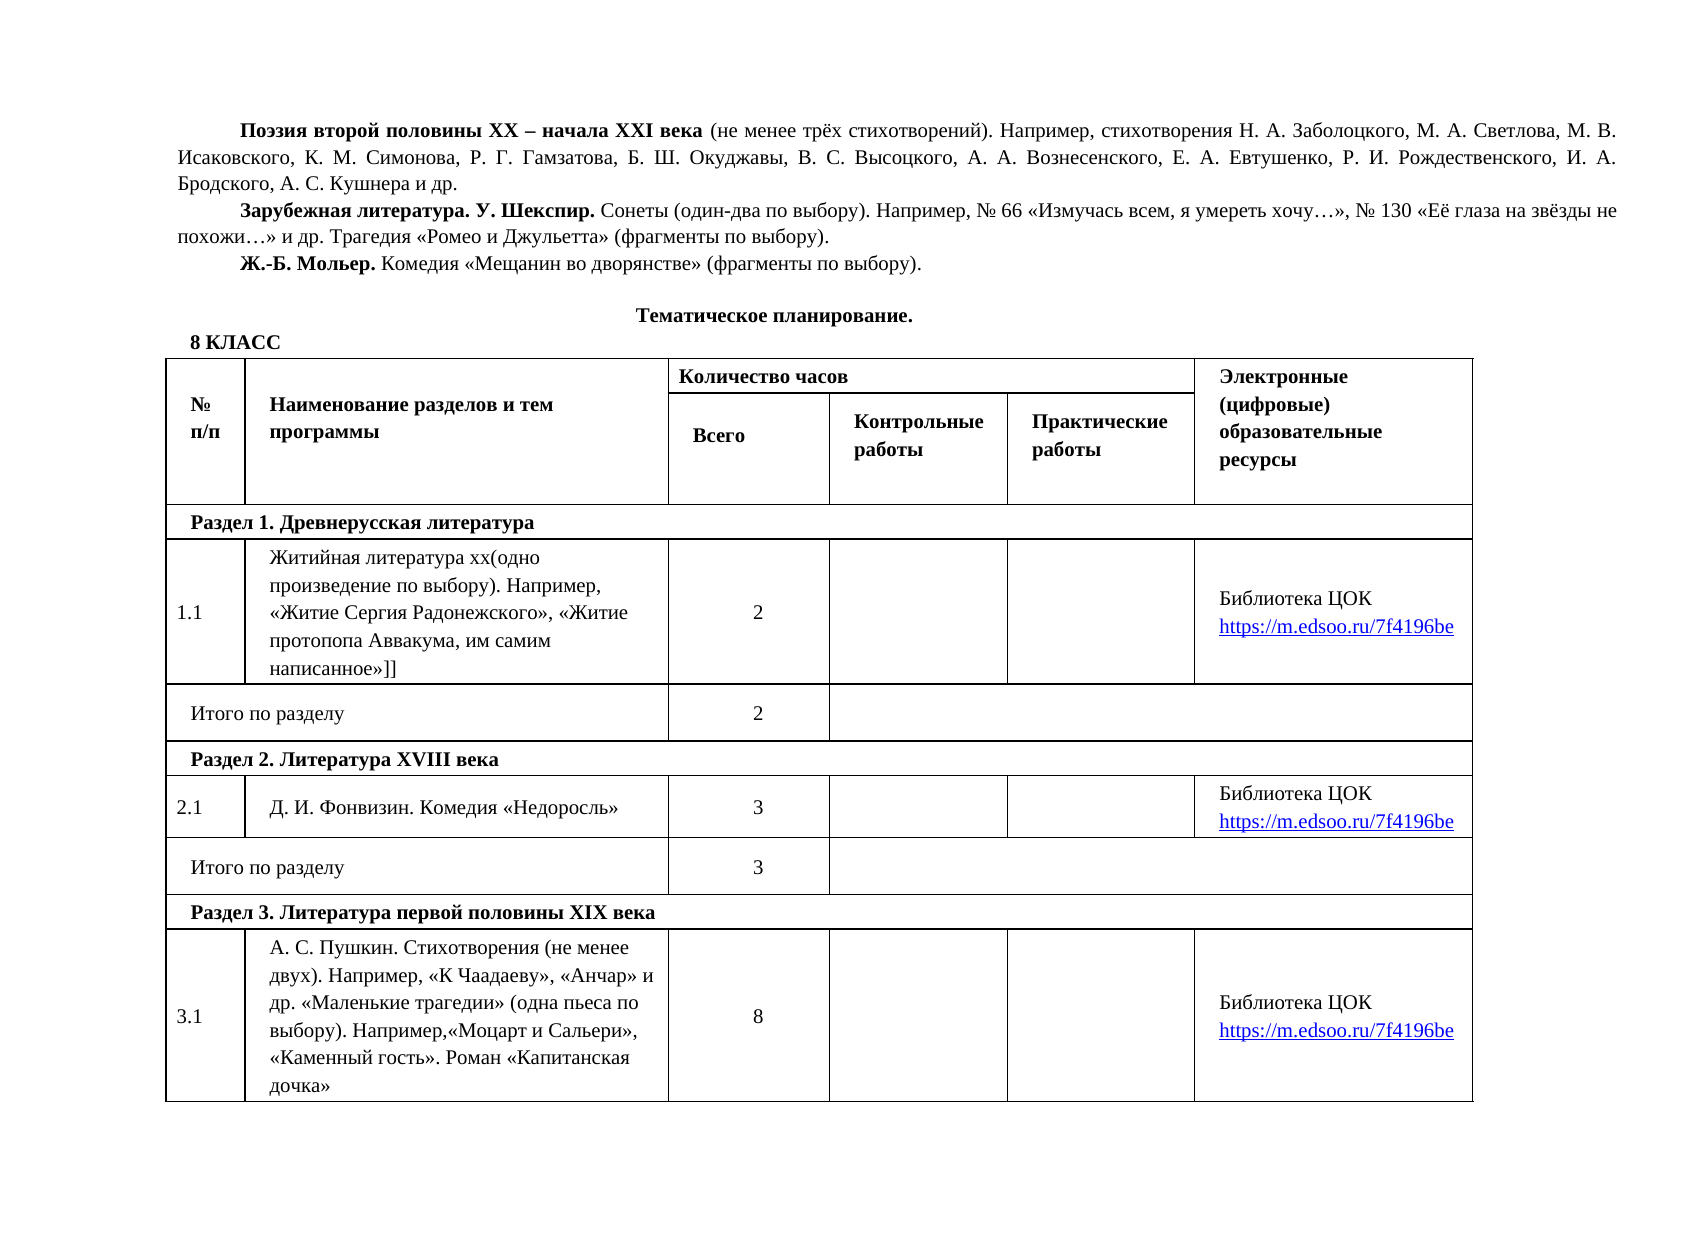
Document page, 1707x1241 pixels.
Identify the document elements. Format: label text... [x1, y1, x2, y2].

table_cell Контрольные работы [830, 394, 1007, 503]
table_cell 3 [669, 838, 829, 893]
table_cell 3.1 [167, 930, 244, 1101]
table_cell 2 [669, 685, 829, 740]
text Тематическое планирование. [177, 303, 1618, 327]
table_cell [830, 930, 1007, 1101]
table_cell Итого по разделу [167, 685, 668, 740]
table_cell 2 [669, 540, 829, 683]
table_cell 1.1 [167, 540, 244, 683]
table_cell Житийная литература хх(одно произведение по выбору). Например, «Житие Сергия Радонежского», «Житие протопопа Аввакума, им самим написанное»]] [246, 540, 668, 683]
table_cell Раздел 3. Литература первой половины XIX века [167, 895, 1472, 928]
table_cell [830, 838, 1472, 893]
table_header Количество часов [669, 359, 1194, 392]
table_cell Библиотека ЦОК https://m.edsoo.ru/7f4196be [1195, 540, 1472, 683]
table_cell [1008, 930, 1194, 1101]
table_cell 2.1 [167, 776, 244, 837]
table_header Наименование разделов и тем программы [246, 359, 668, 503]
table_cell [1195, 930, 1472, 1101]
table_cell Раздел 1. Древнерусская литература [167, 505, 1472, 538]
table_cell А. С. Пушкин. Стихотворения (не менее двух). Например, «К Чаадаеву», «Анчар» и др. «Маленькие трагедии» (одна пьеса по выбору). Например,«Моцарт и Сальери», «Каменный гость». Роман «Капитанская дочка» [246, 930, 668, 1101]
table_cell [830, 685, 1472, 740]
text Зарубежная литература. У. Шекспир. Сонеты ‌(один-два по выбору). Например, № 66 «Измучась всем, я умереть хочу…», № 130 «Её глаза на звёзды не похожи…» и др. ‌‌Трагедия «Ромео и Джульетта» ‌(фрагменты по выбору).‌‌ [177, 197, 1618, 248]
table_cell Библиотека ЦОК https://m.edsoo.ru/7f4196be [1195, 776, 1472, 837]
table_cell Практические работы [1008, 394, 1194, 503]
table_header Электронные (цифровые) образовательные ресурсы [1195, 359, 1472, 503]
table_cell [830, 776, 1007, 837]
table_cell [830, 540, 1007, 683]
table_cell [1008, 776, 1194, 837]
text Поэзия второй половины XX – начала XXI века ‌(не менее трёх стихотворений). Например, стихотворения Н. А. Заболоцкого, М. А. Светлова, М. В. Исаковского, К. М. Симонова, Р. Г. Гамзатова, Б. Ш. Окуджавы, В. С. Высоцкого, А. А. Вознесенского, Е. А. Евтушенко, Р. И. Рождественского, И. А. Бродского, А. С. Кушнера и др.‌‌ [177, 118, 1618, 195]
table_cell Всего [669, 394, 829, 503]
table_header № п/п [167, 359, 244, 503]
table_cell Д. И. Фонвизин. Комедия «Недоросль» [246, 776, 668, 837]
table_cell Итого по разделу [167, 838, 668, 893]
text 8 КЛАСС [190, 330, 1618, 354]
table_cell 8 [669, 930, 829, 1101]
table_cell [1008, 540, 1194, 683]
text Ж.-Б. Мольер. Комедия «Мещанин во дворянстве» ‌(фрагменты по выбору).‌‌ [177, 250, 1618, 274]
table_cell 3 [669, 776, 829, 837]
table_cell Раздел 2. Литература XVIII века [167, 742, 1472, 774]
